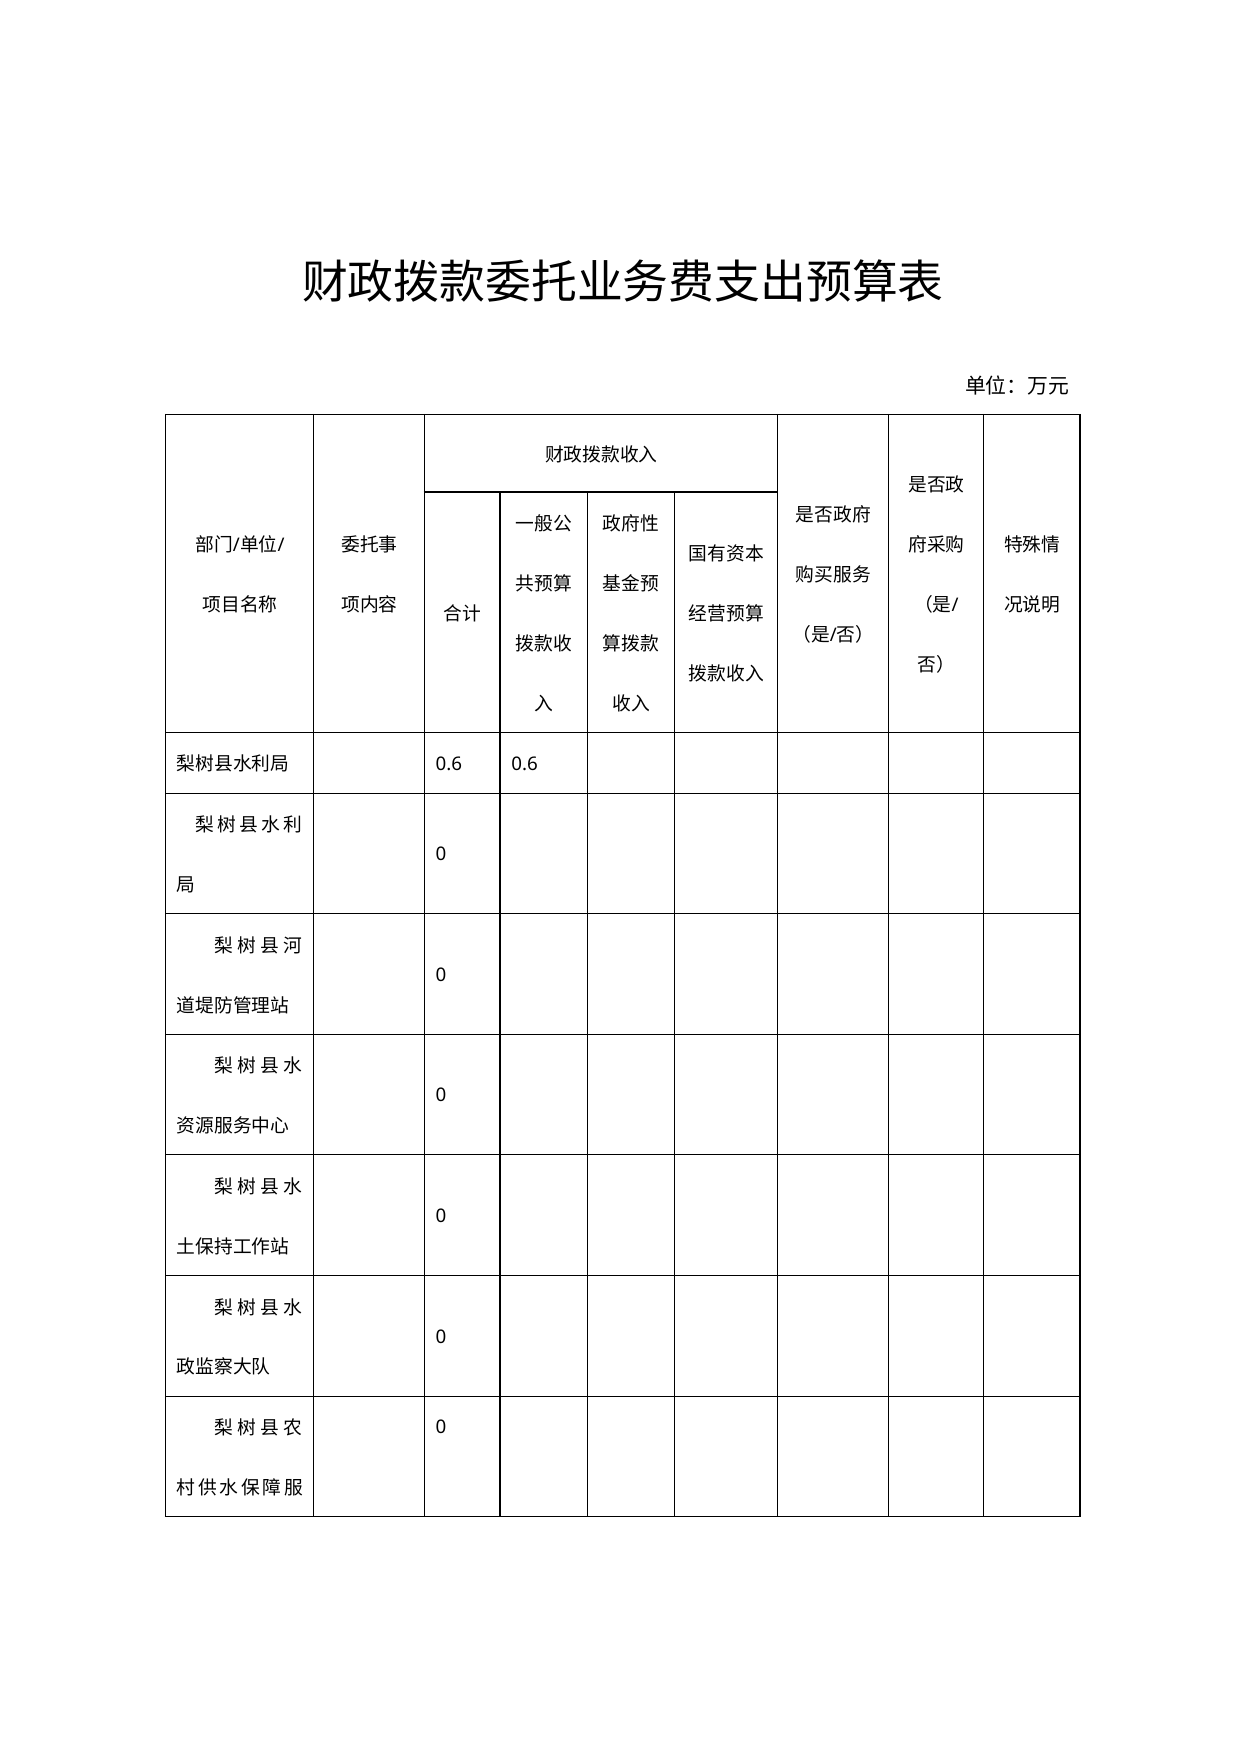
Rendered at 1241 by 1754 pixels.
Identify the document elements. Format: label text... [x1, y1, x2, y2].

table_cell [314, 1397, 424, 1516]
table_cell [675, 1276, 777, 1396]
table_cell [889, 914, 983, 1034]
table_cell [778, 1276, 888, 1396]
table_cell [675, 794, 777, 913]
table_cell 0 [425, 914, 499, 1034]
table_cell 一般公共预算拨款收入 [501, 493, 587, 732]
table_cell [501, 794, 587, 913]
table_cell [675, 1155, 777, 1275]
table_cell [889, 1035, 983, 1154]
table_cell 是否政 府采购 （是/否） [889, 415, 983, 732]
table_cell [778, 1155, 888, 1275]
table_cell [588, 1276, 674, 1396]
table_cell 梨树县水利局 [166, 794, 313, 913]
table_cell [588, 1035, 674, 1154]
table_cell 0.6 [425, 733, 499, 792]
table_cell [778, 1397, 888, 1516]
table_cell [778, 1035, 888, 1154]
table_cell 委托事 项内容 [314, 415, 424, 732]
table_cell 单位：万元 [165, 339, 1080, 414]
table_cell [675, 733, 777, 792]
table_cell 国有资本经营预算拨款收入 [675, 493, 777, 732]
table_cell [314, 1155, 424, 1275]
table_cell [501, 1035, 587, 1154]
table_cell [588, 1397, 674, 1516]
table_cell 梨树县水土保持工作站 [166, 1155, 313, 1275]
table_cell [675, 1035, 777, 1154]
table_cell [984, 1035, 1079, 1154]
table_cell [314, 733, 424, 792]
table_cell 财政拨款收入 [425, 415, 777, 491]
table_cell 梨树县水利局 [166, 733, 313, 792]
table_cell [984, 1155, 1079, 1275]
table_cell [984, 794, 1079, 913]
table_cell [314, 794, 424, 913]
table_cell [501, 1397, 587, 1516]
table_cell [588, 1155, 674, 1275]
table_header 财政拨款委托业务费支出预算表 [165, 219, 1080, 339]
table_cell [778, 733, 888, 792]
table_cell [778, 794, 888, 913]
table_cell [588, 914, 674, 1034]
table_cell 0.6 [501, 733, 587, 792]
table_cell [984, 1276, 1079, 1396]
table_cell [984, 1397, 1079, 1516]
table_cell [588, 733, 674, 792]
table_cell [889, 794, 983, 913]
table_cell 0 [425, 1397, 499, 1516]
table_cell [984, 733, 1079, 792]
table_cell [314, 1035, 424, 1154]
table_cell [984, 914, 1079, 1034]
table_cell 合计 [425, 493, 499, 732]
table_cell [501, 914, 587, 1034]
table_cell [314, 914, 424, 1034]
table_cell 是否政府购买服务 （是/否） [778, 415, 888, 732]
table_cell [889, 1397, 983, 1516]
table_cell 0 [425, 794, 499, 913]
table_cell 梨树县水资源服务中心 [166, 1035, 313, 1154]
table_cell 0 [425, 1155, 499, 1275]
table_cell [501, 1276, 587, 1396]
table_cell [889, 1276, 983, 1396]
table_cell [588, 794, 674, 913]
table_cell [501, 1155, 587, 1275]
table_cell [778, 914, 888, 1034]
table_cell 梨树县河道堤防管理站 [166, 914, 313, 1034]
table_cell [675, 914, 777, 1034]
table_cell [889, 733, 983, 792]
table_cell [675, 1397, 777, 1516]
table_cell [889, 1155, 983, 1275]
table_cell 梨树县农村供水保障服务中心 [166, 1397, 313, 1516]
table_cell 梨树县水政监察大队 [166, 1276, 313, 1396]
table_cell 0 [425, 1276, 499, 1396]
table_cell [314, 1276, 424, 1396]
table_cell 0 [425, 1035, 499, 1154]
table_cell 部门/单位/ 项目名称 [166, 415, 313, 732]
table_cell 政府性基金预算拨款收入 [588, 493, 674, 732]
table_cell 特殊情况说明 [984, 415, 1079, 732]
